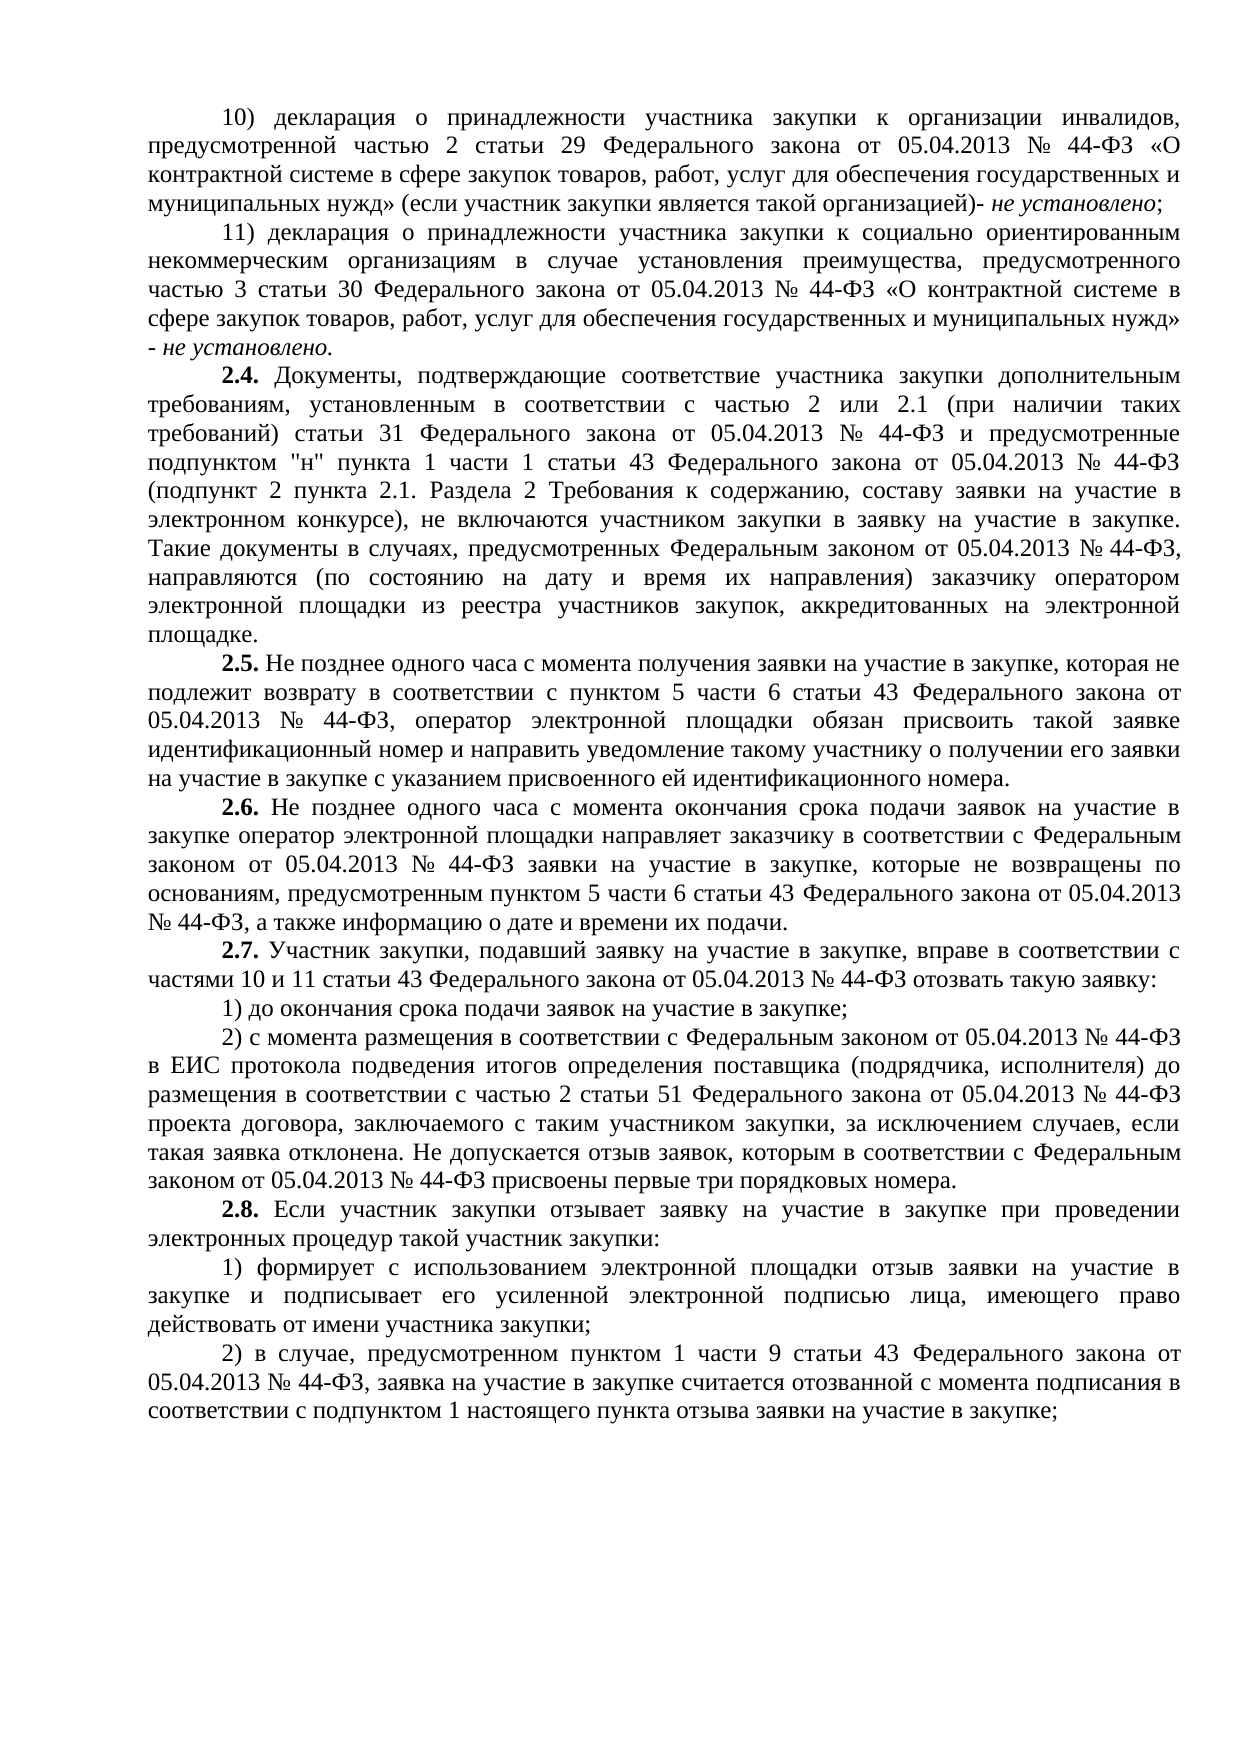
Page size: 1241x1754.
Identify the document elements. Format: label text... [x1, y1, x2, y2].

text 1) формирует с использованием электронной площадки отзыв заявки на участие в закупке и подписывает его усиленной электронной подписью лица, имеющего право действовать от имени участника закупки; [148, 1252, 1181, 1338]
text 2.4. Документы, подтверждающие соответствие участника закупки дополнительным требованиям, установленным в соответствии с частью 2 или 2.1 (при наличии таких требований) статьи 31 Федерального закона от 05.04.2013 № 44-ФЗ и предусмотренные подпунктом "н" пункта 1 части 1 статьи 43 Федерального закона от 05.04.2013 № 44-ФЗ (подпункт 2 пункта 2.1. Раздела 2 Требования к содержанию, составу заявки на участие в электронном конкурсе), не включаются участником закупки в заявку на участие в закупке. Такие документы в случаях, предусмотренных Федеральным законом от 05.04.2013 № 44-ФЗ, направляются (по состоянию на дату и время их направления) заказчику оператором электронной площадки из реестра участников закупок, аккредитованных на электронной площадке. [148, 361, 1181, 648]
text 1) до окончания срока подачи заявок на участие в закупке; [148, 993, 1181, 1022]
text 2.5. Не позднее одного часа с момента получения заявки на участие в закупке, которая не подлежит возврату в соответствии с пунктом 5 части 6 статьи 43 Федерального закона от 05.04.2013 № 44-ФЗ, оператор электронной площадки обязан присвоить такой заявке идентификационный номер и направить уведомление такому участнику о получении его заявки на участие в закупке с указанием присвоенного ей идентификационного номера. [148, 648, 1181, 792]
text 10) декларация о принадлежности участника закупки к организации инвалидов, предусмотренной частью 2 статьи 29 Федерального закона от 05.04.2013 № 44-ФЗ «О контрактной системе в сфере закупок товаров, работ, услуг для обеспечения государственных и муниципальных нужд» (если участник закупки является такой организацией)- не установлено; [148, 102, 1181, 217]
text 2) с момента размещения в соответствии с Федеральным законом от 05.04.2013 № 44-ФЗ в ЕИС протокола подведения итогов определения поставщика (подрядчика, исполнителя) до размещения в соответствии с частью 2 статьи 51 Федерального закона от 05.04.2013 № 44-ФЗ проекта договора, заключаемого с таким участником закупки, за исключением случаев, если такая заявка отклонена. Не допускается отзыв заявок, которым в соответствии с Федеральным законом от 05.04.2013 № 44-ФЗ присвоены первые три порядковых номера. [148, 1022, 1181, 1194]
text 2.8. Если участник закупки отзывает заявку на участие в закупке при проведении электронных процедур такой участник закупки: [148, 1194, 1181, 1252]
text 2) в случае, предусмотренном пунктом 1 части 9 статьи 43 Федерального закона от 05.04.2013 № 44-ФЗ, заявка на участие в закупке считается отозванной с момента подписания в соответствии с подпунктом 1 настоящего пункта отзыва заявки на участие в закупке; [148, 1338, 1181, 1424]
text 2.7. Участник закупки, подавший заявку на участие в закупке, вправе в соответствии с частями 10 и 11 статьи 43 Федерального закона от 05.04.2013 № 44-ФЗ отозвать такую заявку: [148, 936, 1181, 993]
text 11) декларация о принадлежности участника закупки к социально ориентированным некоммерческим организациям в случае установления преимущества, предусмотренного частью 3 статьи 30 Федерального закона от 05.04.2013 № 44-ФЗ «О контрактной системе в сфере закупок товаров, работ, услуг для обеспечения государственных и муниципальных нужд» - не установлено. [148, 217, 1181, 361]
text 2.6. Не позднее одного часа с момента окончания срока подачи заявок на участие в закупке оператор электронной площадки направляет заказчику в соответствии с Федеральным законом от 05.04.2013 № 44-ФЗ заявки на участие в закупке, которые не возвращены по основаниям, предусмотренным пунктом 5 части 6 статьи 43 Федерального закона от 05.04.2013 № 44-ФЗ, а также информацию о дате и времени их подачи. [148, 792, 1181, 936]
